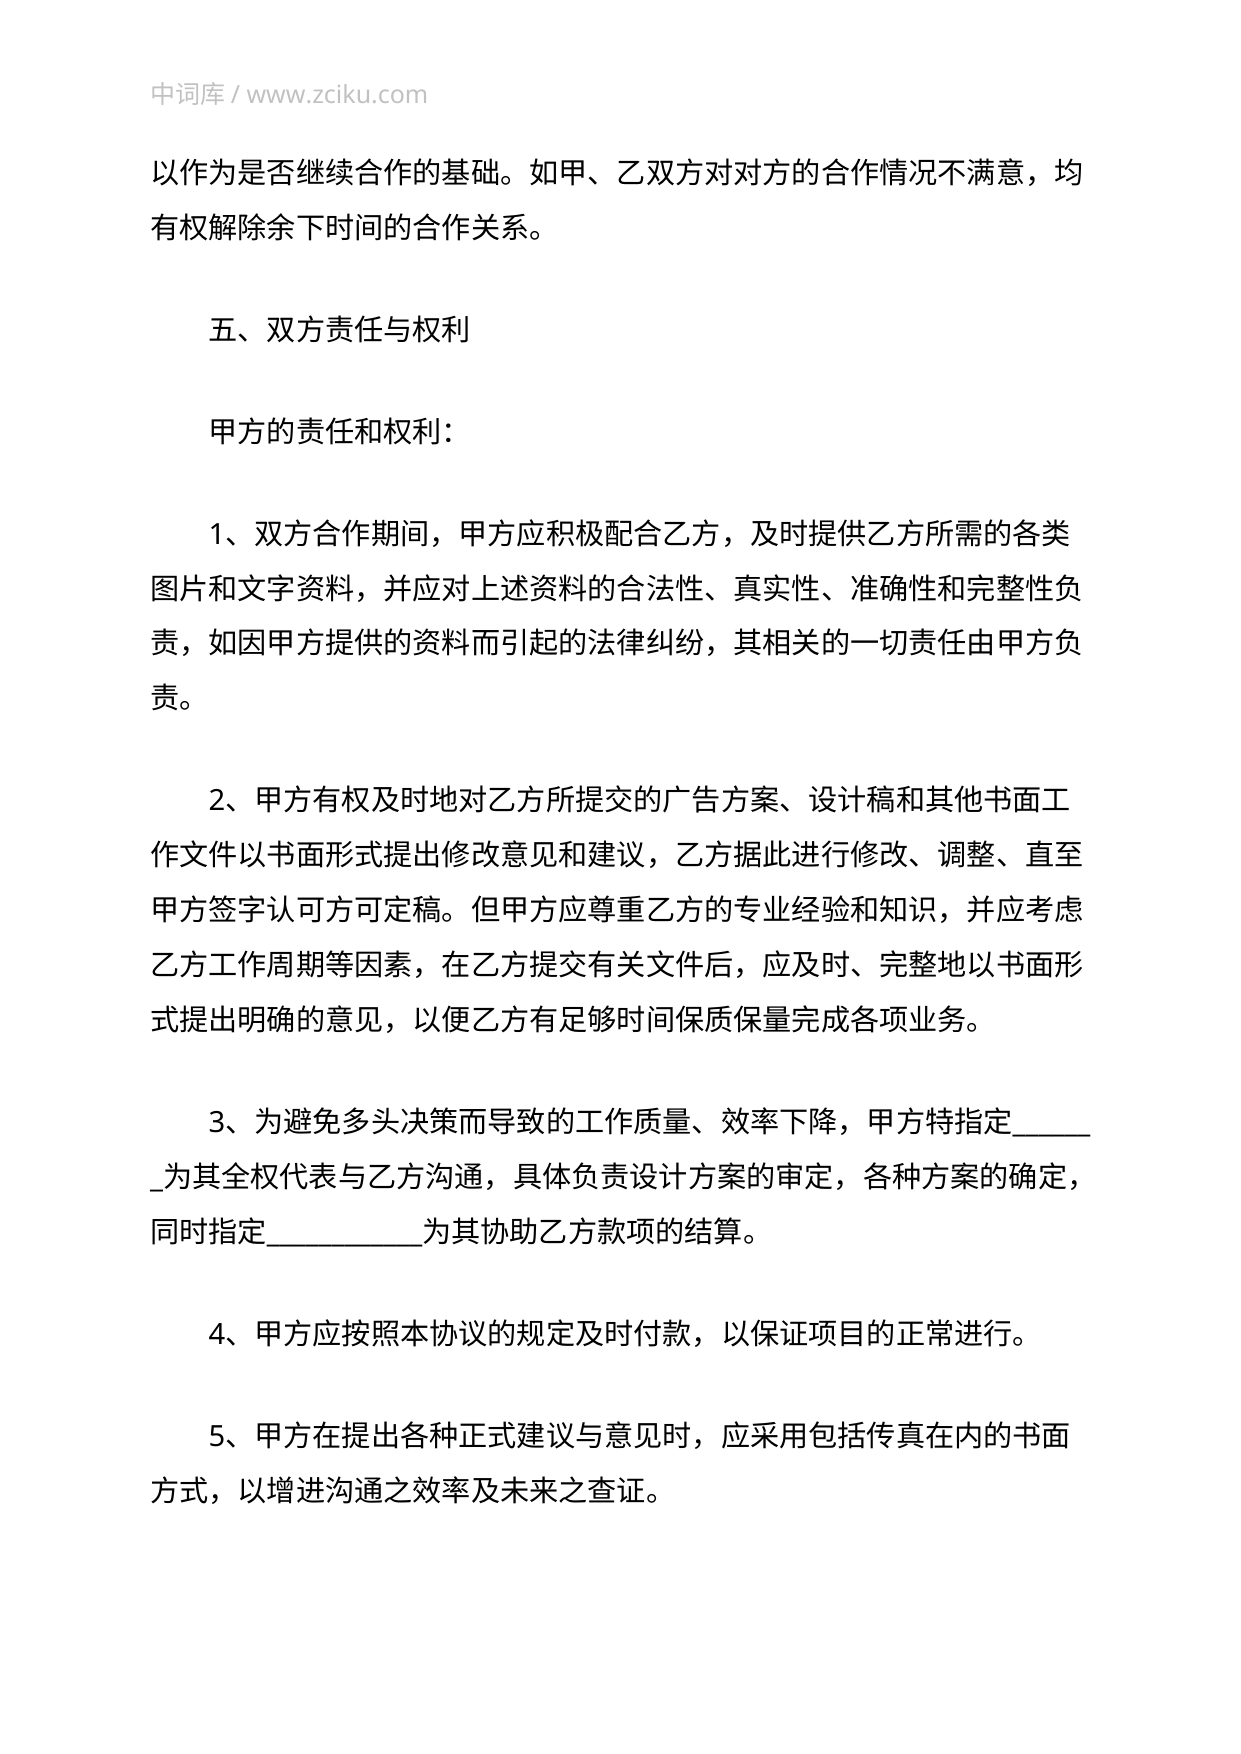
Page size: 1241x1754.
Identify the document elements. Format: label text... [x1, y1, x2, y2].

text 2、甲方有权及时地对乙方所提交的广告方案、设计稿和其他书面工作文件以书面形式提出修改意见和建议，乙方据此进行修改、调整、直至甲方签字认可方可定稿。但甲方应尊重乙方的专业经验和知识，并应考虑乙方工作周期等因素，在乙方提交有关文件后，应及时、完整地以书面形式提出明确的意见，以便乙方有足够时间保质保量完成各项业务。 [150, 777, 1090, 1039]
text 1、双方合作期间，甲方应积极配合乙方，及时提供乙方所需的各类图片和文字资料，并应对上述资料的合法性、真实性、准确性和完整性负责，如因甲方提供的资料而引起的法律纠纷，其相关的一切责任由甲方负责。 [150, 510, 1090, 717]
text 4、甲方应按照本协议的规定及时付款，以保证项目的正常进行。 [150, 1310, 1090, 1353]
text 5、甲方在提出各种正式建议与意见时，应采用包括传真在内的书面方式，以增进沟通之效率及未来之查证。 [150, 1412, 1090, 1509]
text 五、双方责任与权利 [150, 307, 1090, 349]
text 甲方的责任和权利： [150, 408, 1090, 451]
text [150, 150, 1090, 247]
text 3、为避免多头决策而导致的工作质量、效率下降，甲方特指定_______为其全权代表与乙方沟通，具体负责设计方案的审定，各种方案的确定，同时指定____________为其协助乙方款项的结算。 [150, 1098, 1090, 1251]
